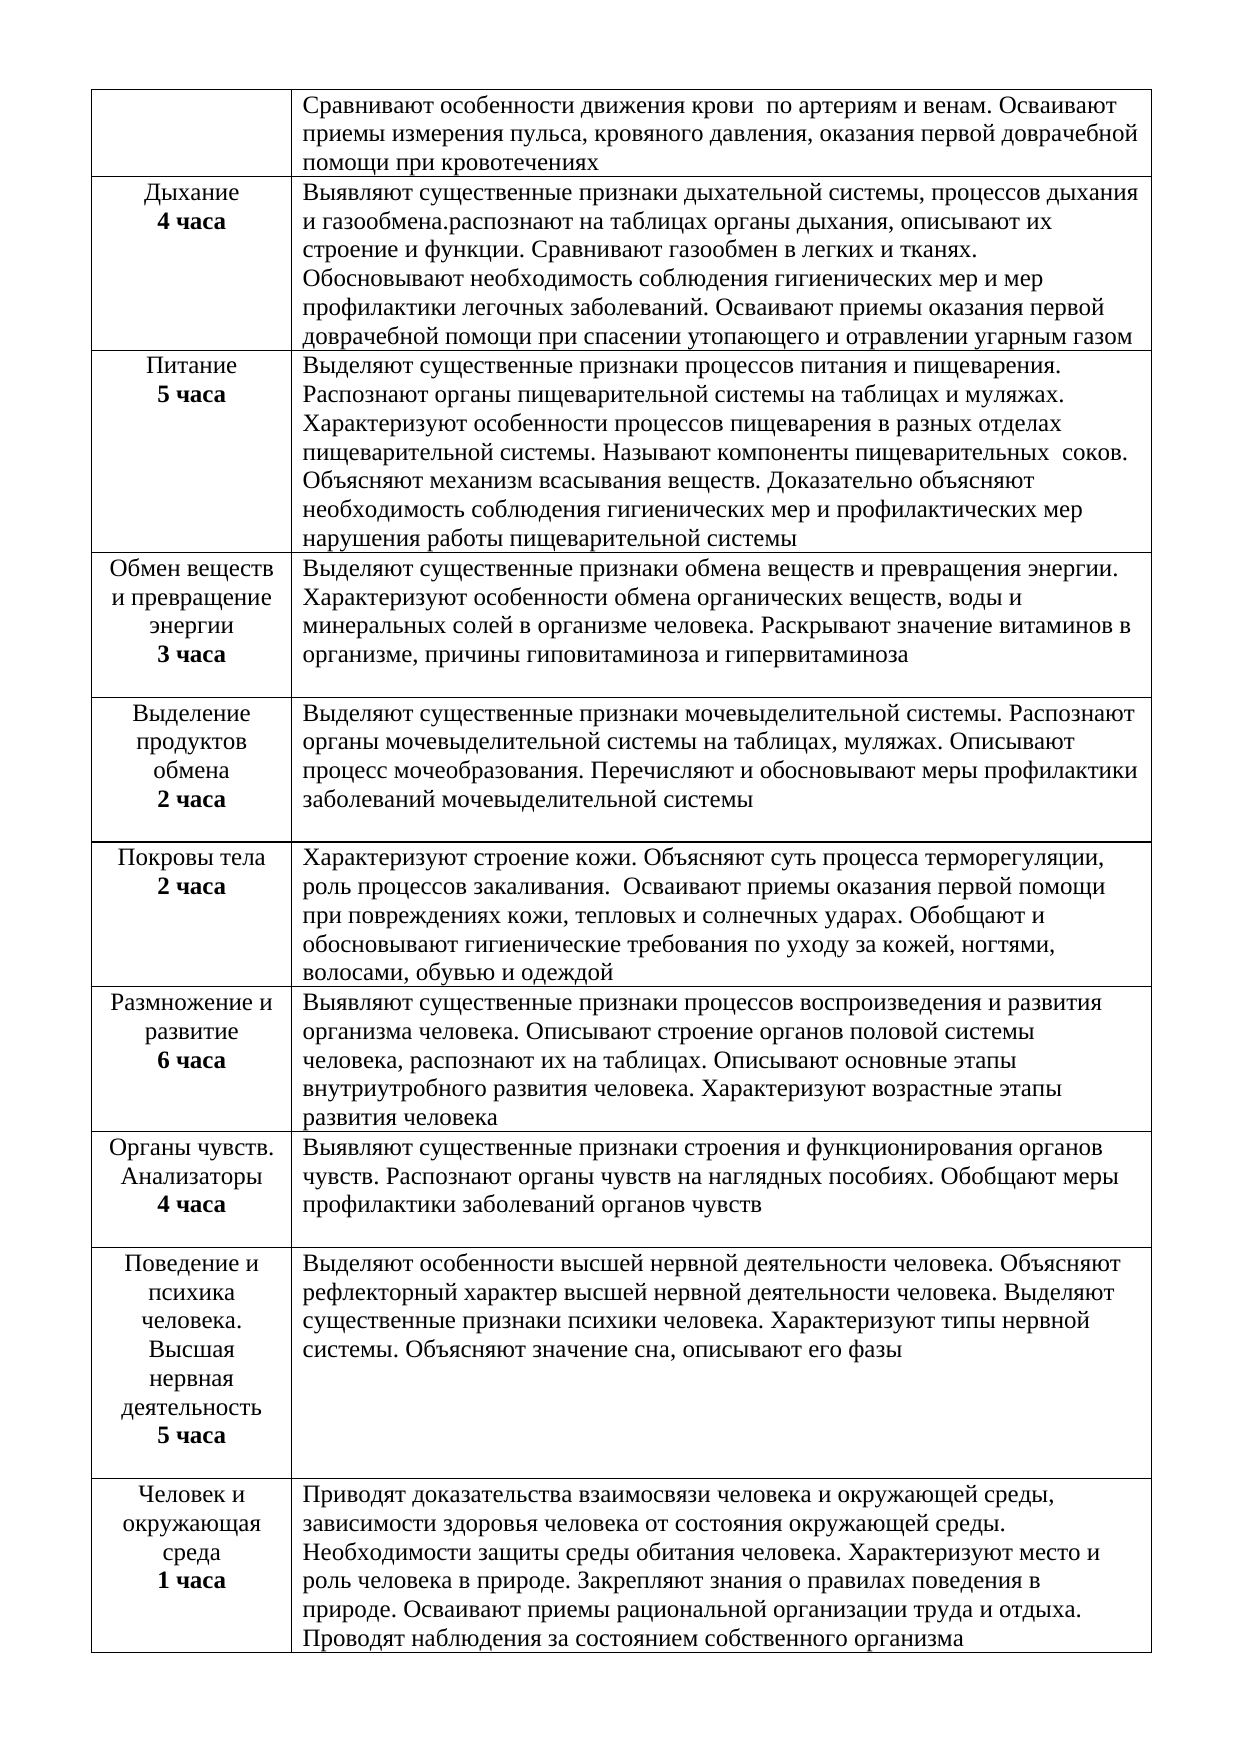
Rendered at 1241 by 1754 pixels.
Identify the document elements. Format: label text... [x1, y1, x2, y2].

table_cell Выявляют существенные признаки процессов воспроизведения и развития организма человека. Описывают строение органов половой системы человека, распознают их на таблицах. Описывают основные этапы внутриутробного развития человека. Характеризуют возрастные этапы развития человека [292, 987, 1151, 1131]
table_cell Питание 5 часа [92, 351, 291, 552]
table_cell Приводят доказательства взаимосвязи человека и окружающей среды, зависимости здоровья человека от состояния окружающей среды. Необходимости защиты среды обитания человека. Характеризуют место и роль человека в природе. Закрепляют знания о правилах поведения в природе. Осваивают приемы рациональной организации труда и отдыха. Проводят наблюдения за состоянием собственного организма [292, 1479, 1151, 1652]
table_cell Выявляют существенные признаки строения и функционирования органов чувств. Распознают органы чувств на наглядных пособиях. Обобщают меры профилактики заболеваний органов чувств [292, 1132, 1151, 1247]
table_cell Выделяют существенные признаки обмена веществ и превращения энергии. Характеризуют особенности обмена органических веществ, воды и минеральных солей в организме человека. Раскрывают значение витаминов в организме, причины гиповитаминоза и гипервитаминоза [292, 553, 1151, 697]
table_cell Человек и окружающая среда 1 часа [92, 1479, 291, 1652]
table_cell Обмен веществ и превращение энергии 3 часа [92, 553, 291, 697]
table_cell Характеризуют строение кожи. Объясняют суть процесса терморегуляции, роль процессов закаливания. Осваивают приемы оказания первой помощи при повреждениях кожи, тепловых и солнечных ударах. Обобщают и обосновывают гигиенические требования по уходу за кожей, ногтями, волосами, обувью и одеждой [292, 843, 1151, 986]
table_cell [92, 90, 291, 176]
table_cell Выявляют существенные признаки дыхательной системы, процессов дыхания и газообмена.распознают на таблицах органы дыхания, описывают их строение и функции. Сравнивают газообмен в легких и тканях. Обосновывают необходимость соблюдения гигиенических мер и мер профилактики легочных заболеваний. Осваивают приемы оказания первой доврачебной помощи при спасении утопающего и отравлении угарным газом [292, 177, 1151, 349]
table_cell Выделяют существенные признаки мочевыделительной системы. Распознают органы мочевыделительной системы на таблицах, муляжах. Описывают процесс мочеобразования. Перечисляют и обосновывают меры профилактики заболеваний мочевыделительной системы [292, 698, 1151, 841]
table_cell Органы чувств. Анализаторы 4 часа [92, 1132, 291, 1247]
table_cell Размножение и развитие 6 часа [92, 987, 291, 1131]
table_cell Поведение и психика человека. Высшая нервная деятельность 5 часа [92, 1248, 291, 1478]
table_cell Покровы тела 2 часа [92, 843, 291, 986]
table_cell Выделяют особенности высшей нервной деятельности человека. Объясняют рефлекторный характер высшей нервной деятельности человека. Выделяют существенные признаки психики человека. Характеризуют типы нервной системы. Объясняют значение сна, описывают его фазы [292, 1248, 1151, 1478]
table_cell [292, 90, 1151, 176]
table_cell Выделение продуктов обмена 2 часа [92, 698, 291, 841]
table_cell Выделяют существенные признаки процессов питания и пищеварения. Распознают органы пищеварительной системы на таблицах и муляжах. Характеризуют особенности процессов пищеварения в разных отделах пищеварительной системы. Называют компоненты пищеварительных соков. Объясняют механизм всасывания веществ. Доказательно объясняют необходимость соблюдения гигиенических мер и профилактических мер нарушения работы пищеварительной системы [292, 351, 1151, 552]
table_cell Дыхание 4 часа [92, 177, 291, 349]
